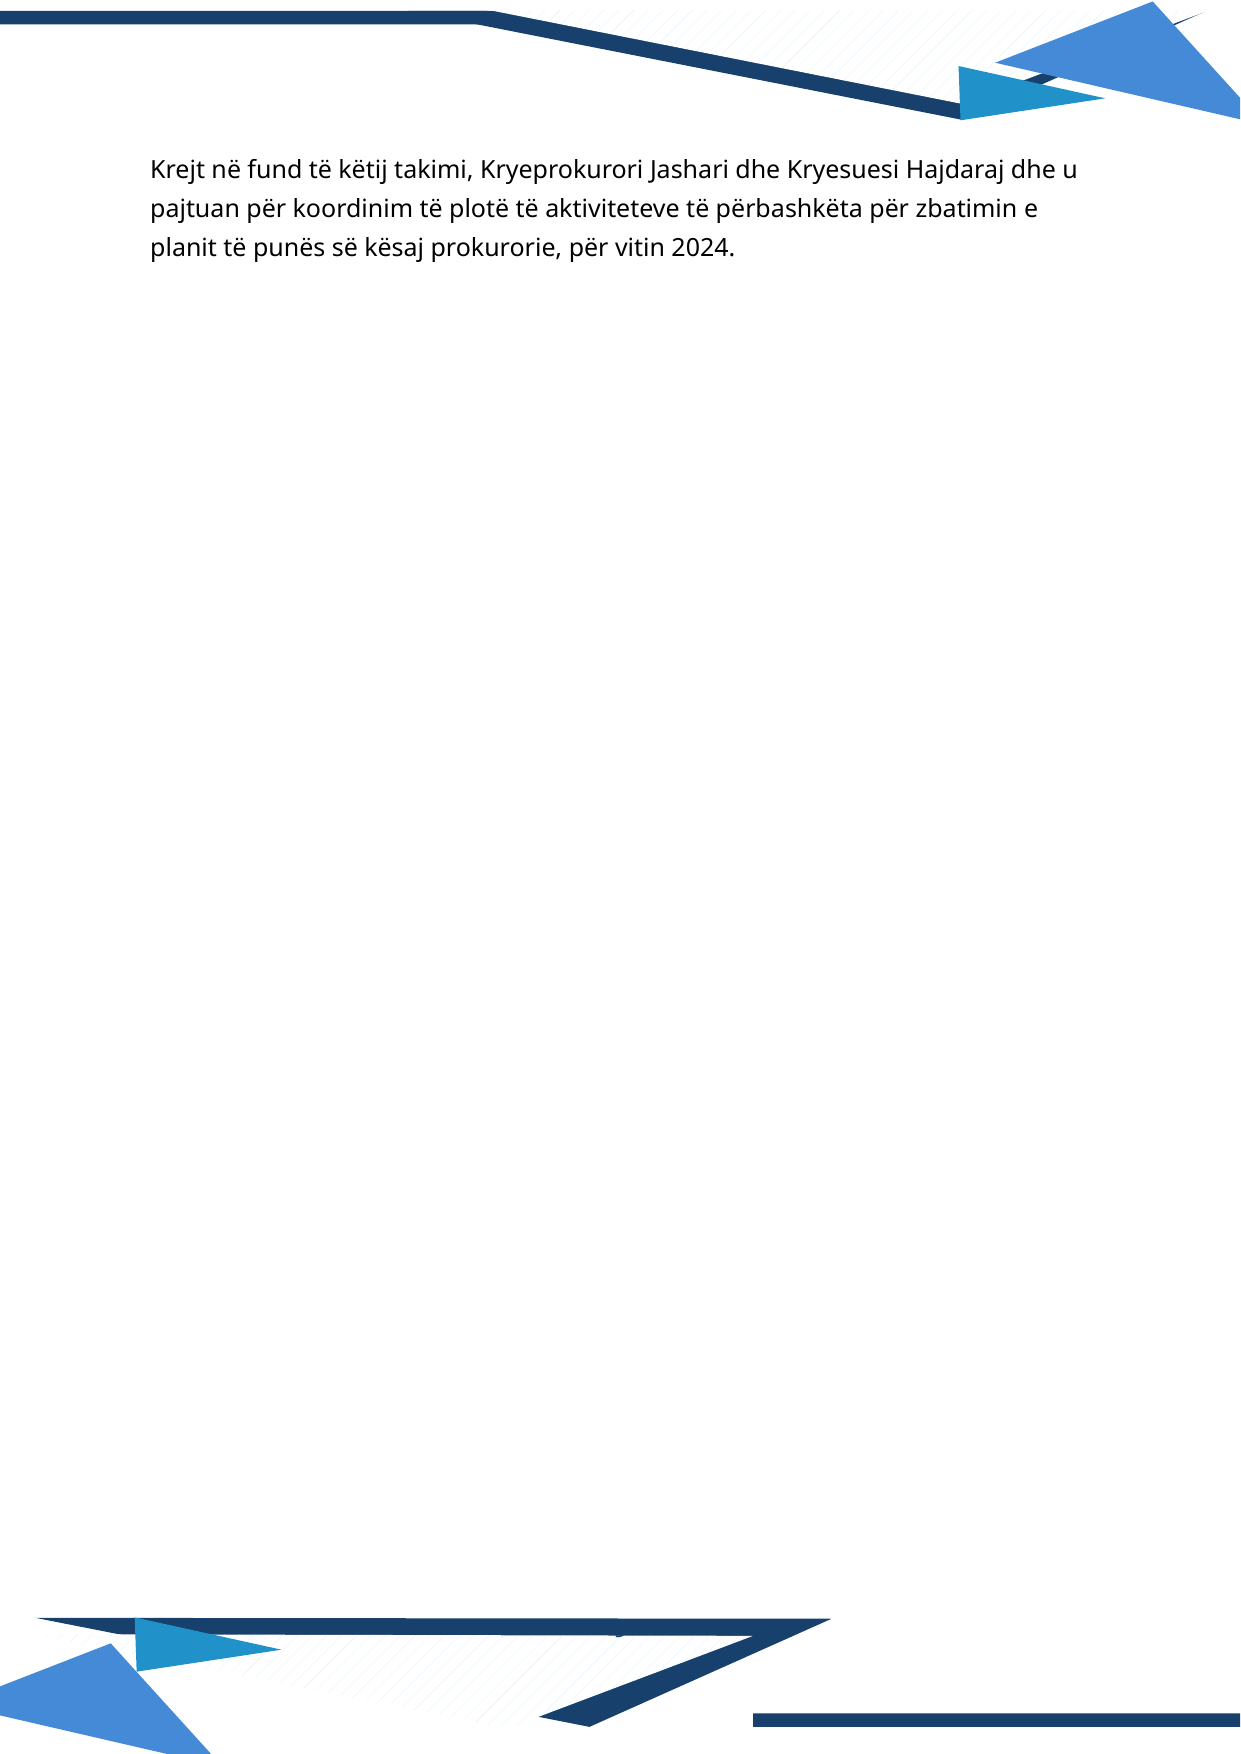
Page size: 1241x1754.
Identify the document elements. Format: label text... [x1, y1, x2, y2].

text Krejt në fund të këtij takimi, Kryeprokurori Jashari dhe Kryesuesi Hajdaraj dhe u pajtuan për koordinim të plotë të aktiviteteve të përbashkëta për zbatimin e planit të punës së kësaj prokurorie, për vitin 2024. [150, 151, 1090, 264]
